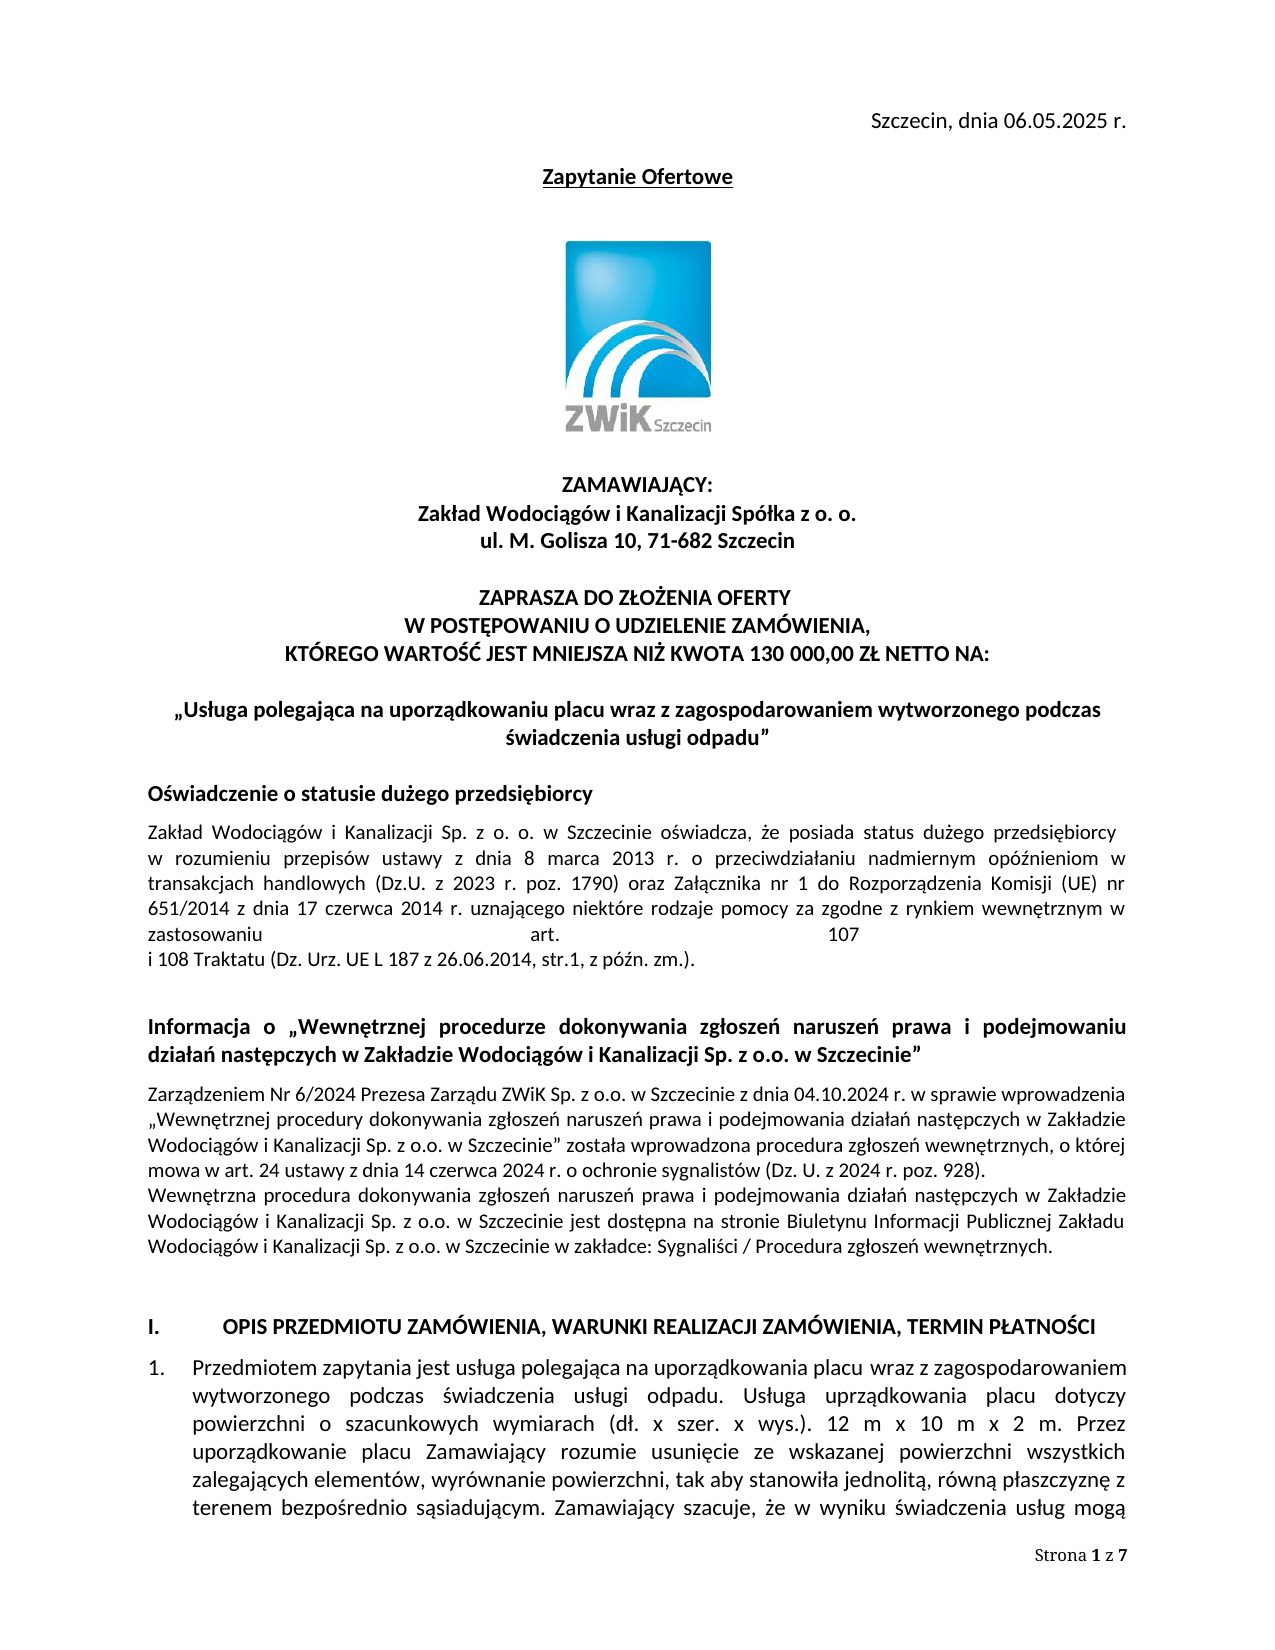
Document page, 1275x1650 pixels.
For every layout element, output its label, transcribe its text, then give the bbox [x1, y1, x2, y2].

text Szczecin, dnia 06.05.2025 r. [148, 106, 1127, 134]
text ul. M. Golisza 10, 71-682 Szczecin [148, 527, 1127, 555]
text „Usługa polegająca na uporządkowaniu placu wraz z zagospodarowaniem wytworzonego podczas świadczenia usługi odpadu” [148, 695, 1127, 751]
text Zakład Wodociągów i Kanalizacji Sp. z o. o. w Szczecinie oświadcza, że posiada status dużego przedsiębiorcy w rozumieniu przepisów ustawy z dnia 8 marca 2013 r. o przeciwdziałaniu nadmiernym opóźnieniom w transakcjach handlowych (Dz.U. z 2023 r. poz. 1790) oraz Załącznika nr 1 do Rozporządzenia Komisji (UE) nr 651/2014 z dnia 17 czerwca 2014 r. uznającego niektóre rodzaje pomocy za zgodne z rynkiem wewnętrznym w zastosowaniu art. 107 i 108 Traktatu (Dz. Urz. UE L 187 z 26.06.2014, str.1, z późn. zm.). [148, 819, 1127, 972]
text ZAPRASZA DO ZŁOŻENIA OFERTY W POSTĘPOWANIU O UDZIELENIE ZAMÓWIENIA, KTÓREGO WARTOŚĆ JEST MNIEJSZA NIŻ KWOTA 130 000,00 ZŁ NETTO NA: [148, 583, 1127, 667]
text Wewnętrzna procedura dokonywania zgłoszeń naruszeń prawa i podejmowania działań następczych w Zakładzie Wodociągów i Kanalizacji Sp. z o.o. w Szczecinie jest dostępna na stronie Biuletynu Informacji Publicznej Zakładu Wodociągów i Kanalizacji Sp. z o.o. w Szczecinie w zakładce: Sygnaliści / Procedura zgłoszeń wewnętrznych. [148, 1183, 1127, 1259]
picture [563, 240, 712, 432]
text Zakład Wodociągów i Kanalizacji Spółka z o. o. [148, 499, 1127, 527]
list OPIS PRZEDMIOTU ZAMÓWIENIA, WARUNKI REALIZACJI ZAMÓWIENIA, TERMIN PŁATNOŚCI [148, 1312, 1127, 1340]
text ZAMAWIAJĄCY: [148, 471, 1127, 499]
text Informacja o „Wewnętrznej procedurze dokonywania zgłoszeń naruszeń prawa i podejmowaniu działań następczych w Zakładzie Wodociągów i Kanalizacji Sp. z o.o. w Szczecinie” [148, 1012, 1127, 1068]
text Zapytanie Ofertowe [148, 162, 1127, 190]
text Oświadczenie o statusie dużego przedsiębiorcy [148, 779, 1127, 807]
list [148, 1353, 1127, 1521]
text Zarządzeniem Nr 6/2024 Prezesa Zarządu ZWiK Sp. z o.o. w Szczecinie z dnia 04.10.2024 r. w sprawie wprowadzenia „Wewnętrznej procedury dokonywania zgłoszeń naruszeń prawa i podejmowania działań następczych w Zakładzie Wodociągów i Kanalizacji Sp. z o.o. w Szczecinie” została wprowadzona procedura zgłoszeń wewnętrznych, o której mowa w art. 24 ustawy z dnia 14 czerwca 2024 r. o ochronie sygnalistów (Dz. U. z 2024 r. poz. 928). [148, 1081, 1127, 1183]
